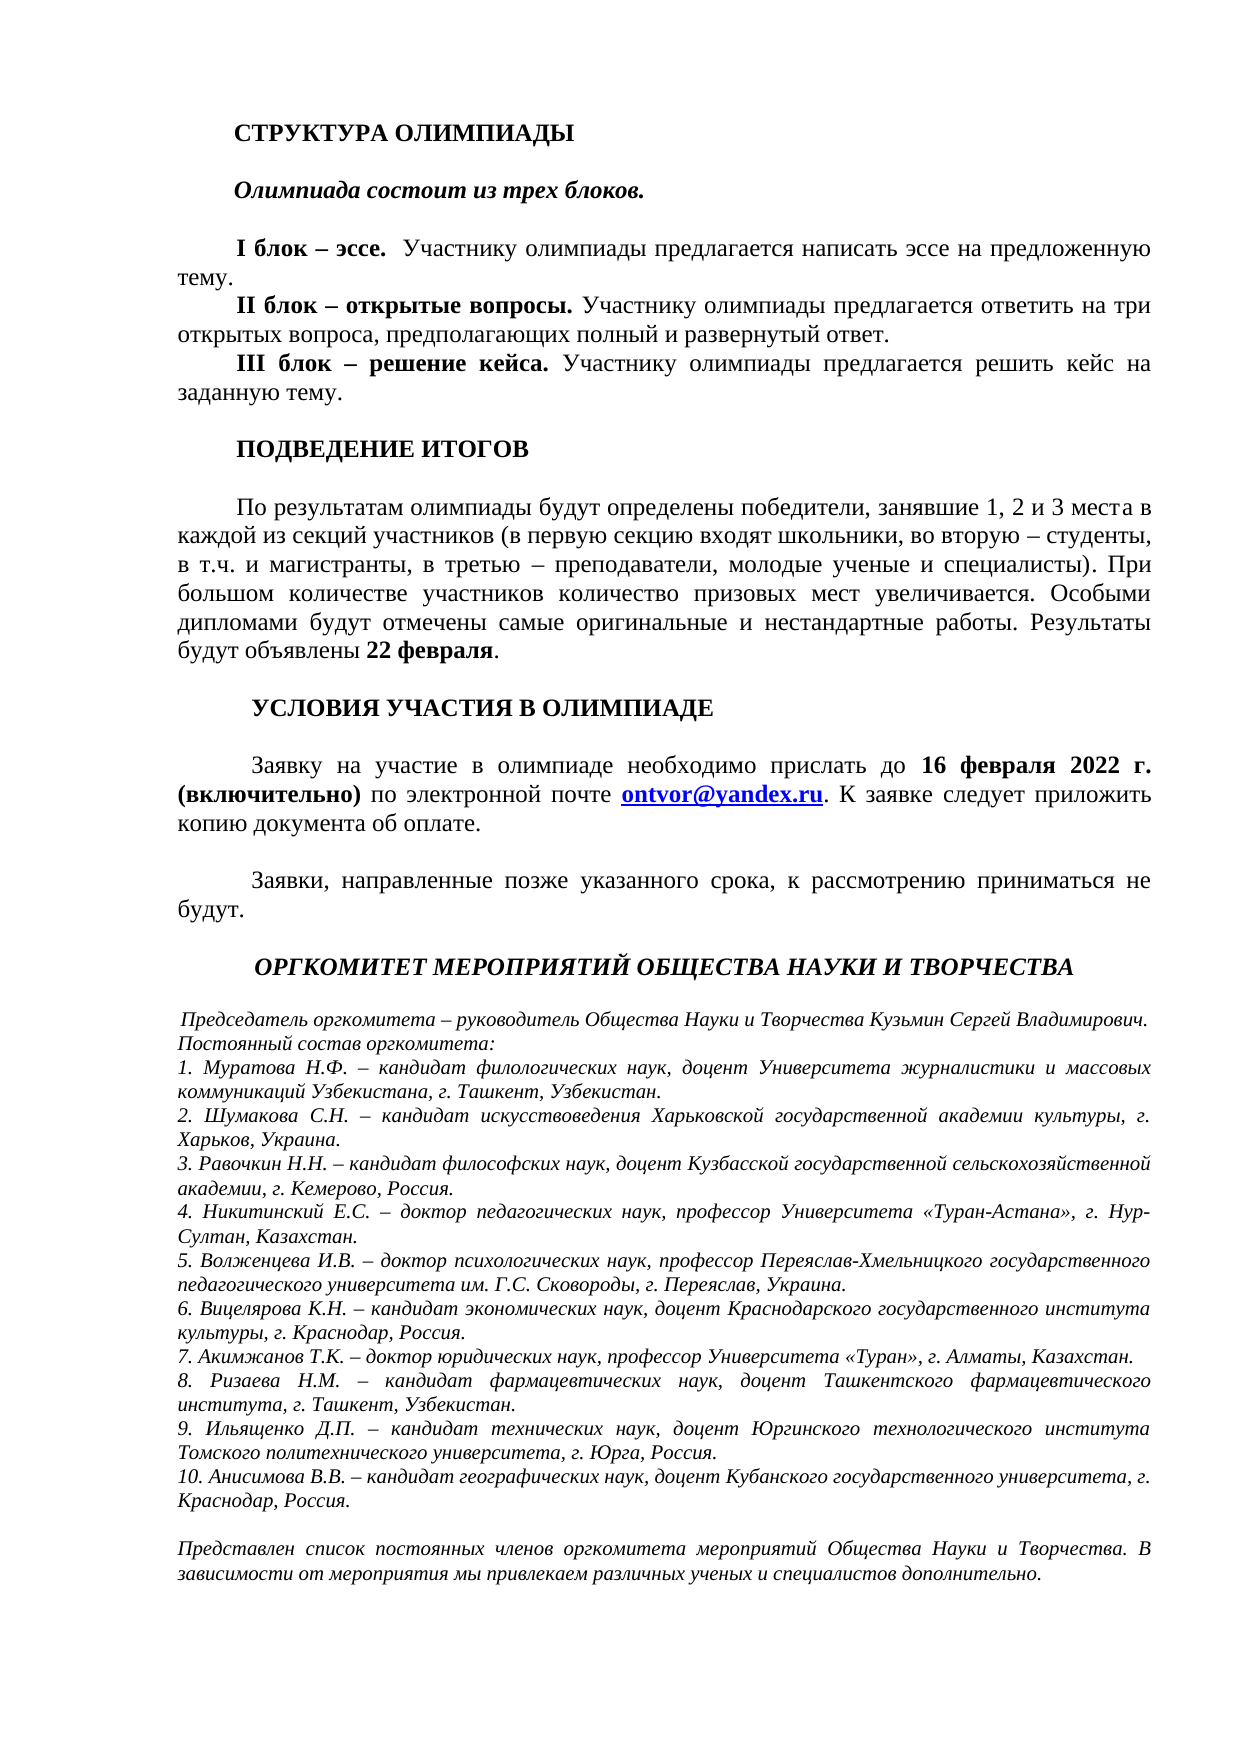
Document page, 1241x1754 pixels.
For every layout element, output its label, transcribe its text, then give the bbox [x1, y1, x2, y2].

text Представлен список постоянных членов оргкомитета мероприятий Общества Науки и Творчества. В зависимости от мероприятия мы привлекаем различных ученых и специалистов дополнительно. [177, 1536, 1152, 1584]
text СТРУКТУРА ОЛИМПИАДЫ [177, 118, 1152, 147]
text Председатель оргкомитета – руководитель Общества Науки и Творчества Кузьмин Сергей Владимирович. [177, 981, 1152, 1031]
text Олимпиада состоит из трех блоков. [177, 176, 1152, 204]
text ПОДВЕДЕНИЕ ИТОГОВ [177, 434, 1152, 463]
text 6. Вицелярова К.Н. – кандидат экономических наук, доцент Краснодарского государственного института культуры, г. Краснодар, Россия. [177, 1296, 1152, 1344]
text Заявки, направленные позже указанного срока, к рассмотрению приниматься не будут. [177, 866, 1152, 923]
text Заявку на участие в олимпиаде необходимо прислать до 16 февраля 2022 г. (включительно) по электронной почте ontvor@yandex.ru. К заявке следует приложить копию документа об оплате. [177, 751, 1152, 837]
text 4. Никитинский Е.С. – доктор педагогических наук, профессор Университета «Туран-Астана», г. Нур-Султан, Казахстан. [177, 1199, 1152, 1248]
text УСЛОВИЯ УЧАСТИЯ В ОЛИМПИАДЕ [177, 693, 1152, 722]
text 9. Ильященко Д.П. – кандидат технических наук, доцент Юргинского технологического института Томского политехнического университета, г. Юрга, Россия. [177, 1416, 1152, 1464]
text 1. Муратова Н.Ф. – кандидат филологических наук, доцент Университета журналистики и массовых коммуникаций Узбекистана, г. Ташкент, Узбекистан. [177, 1055, 1152, 1103]
text Постоянный состав оргкомитета: [177, 1031, 1152, 1055]
text 8. Ризаева Н.М. – кандидат фармацевтических наук, доцент Ташкентского фармацевтического института, г. Ташкент, Узбекистан. [177, 1368, 1152, 1416]
text 7. Акимжанов Т.К. – доктор юридических наук, профессор Университета «Туран», г. Алматы, Казахстан. [177, 1344, 1152, 1368]
text II блок – открытые вопросы. Участнику олимпиады предлагается ответить на три открытых вопроса, предполагающих полный и развернутый ответ. [177, 291, 1152, 348]
text По результатам олимпиады будут определены победители, занявшие 1, 2 и 3 места в каждой из секций участников (в первую секцию входят школьники, во вторую – студенты, в т.ч. и магистранты, в третью – преподаватели, молодые ученые и специалисты). При большом количестве участников количество призовых мест увеличивается. Особыми дипломами будут отмечены самые оригинальные и нестандартные работы. Результаты будут объявлены 22 февраля. [177, 492, 1152, 664]
text 10. Анисимова В.В. – кандидат географических наук, доцент Кубанского государственного университета, г. Краснодар, Россия. [177, 1464, 1152, 1512]
text 3. Равочкин Н.Н. – кандидат философских наук, доцент Кузбасской государственной сельскохозяйственной академии, г. Кемерово, Россия. [177, 1151, 1152, 1199]
text ОРГКОМИТЕТ МЕРОПРИЯТИЙ ОБЩЕСТВА НАУКИ И ТВОРЧЕСТВА [177, 952, 1152, 981]
text 5. Волженцева И.В. – доктор психологических наук, профессор Переяслав-Хмельницкого государственного педагогического университета им. Г.С. Сковороды, г. Переяслав, Украина. [177, 1248, 1152, 1296]
text I блок – эссе. Участнику олимпиады предлагается написать эссе на предложенную тему. [177, 233, 1152, 291]
text 2. Шумакова С.Н. – кандидат искусствоведения Харьковской государственной академии культуры, г. Харьков, Украина. [177, 1103, 1152, 1151]
text III блок – решение кейса. Участнику олимпиады предлагается решить кейс на заданную тему. [177, 348, 1152, 406]
